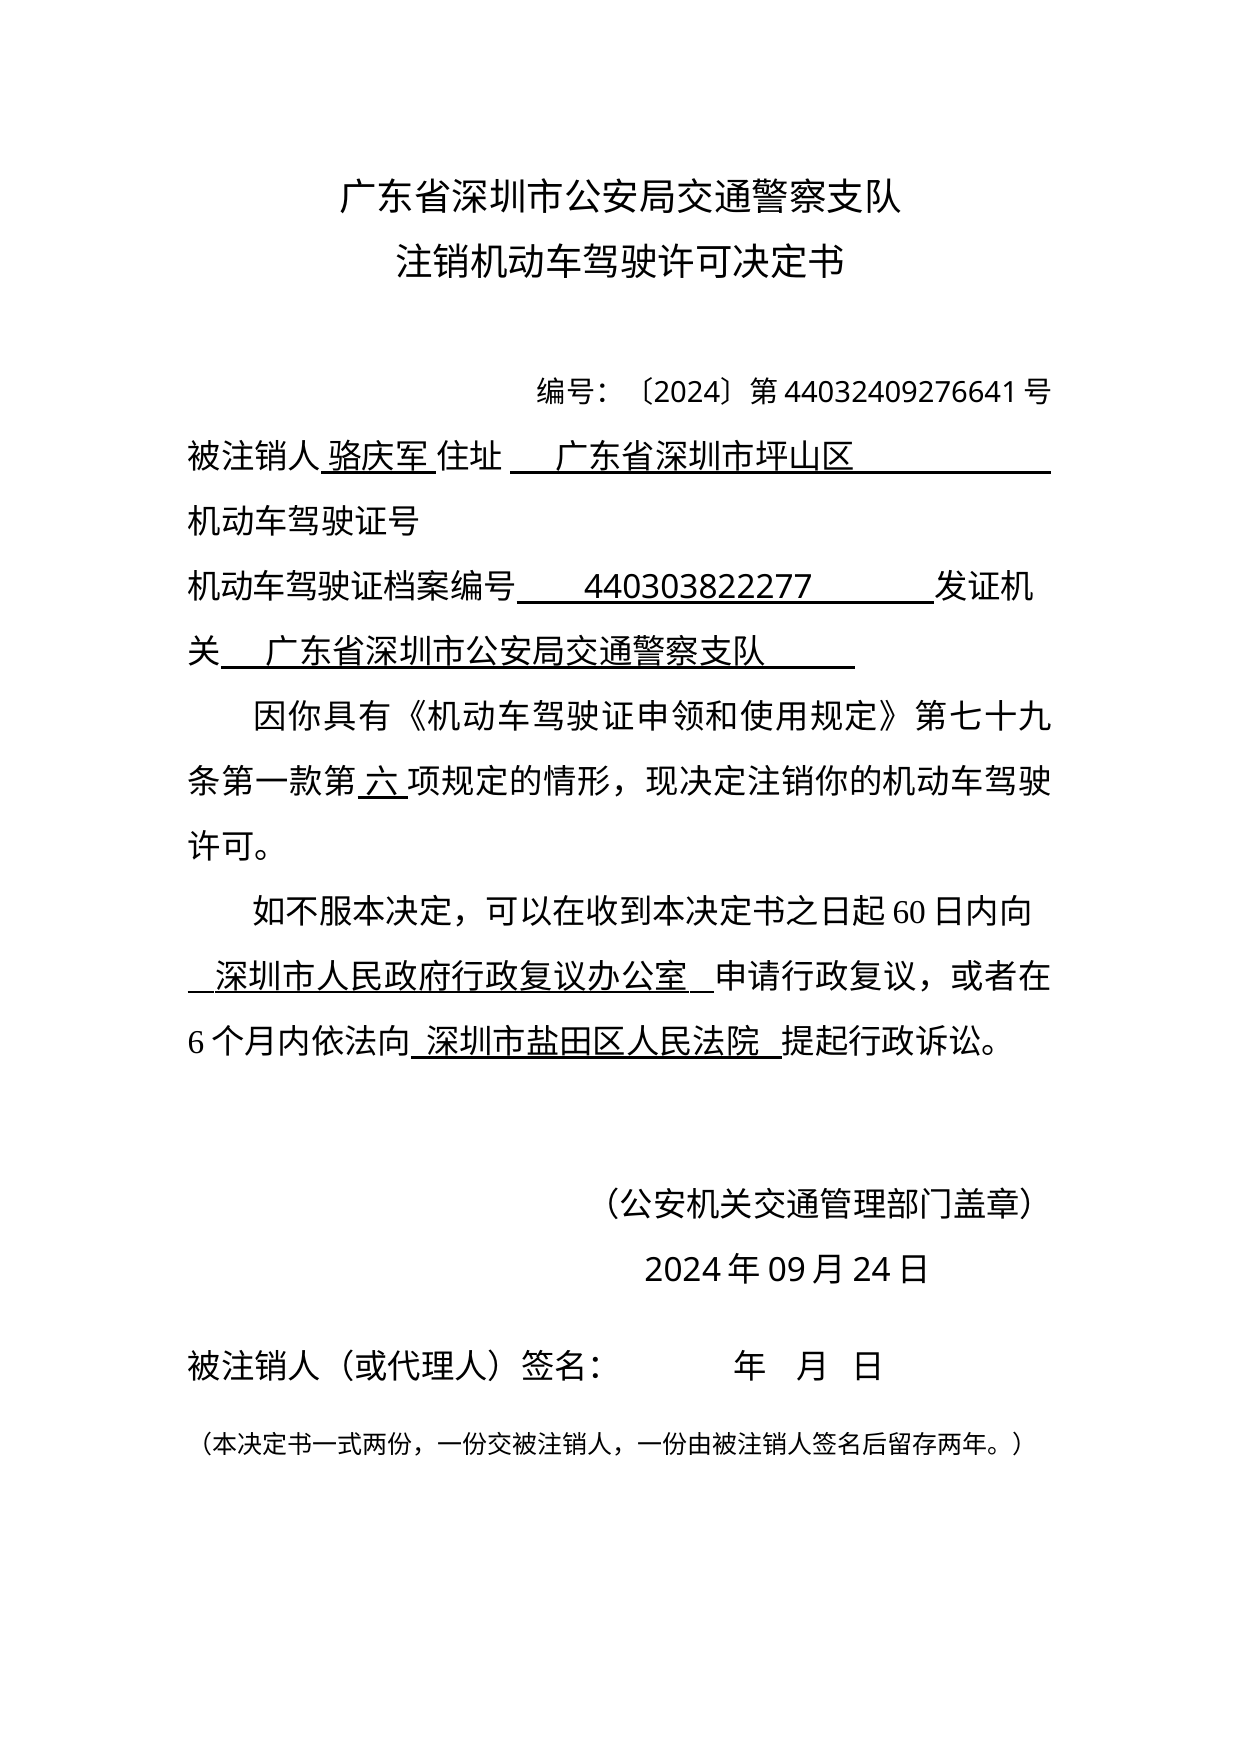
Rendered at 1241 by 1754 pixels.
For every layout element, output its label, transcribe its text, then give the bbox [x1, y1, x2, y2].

text 如不服本决定，可以在收到本决定书之日起60日内向 [202, 877, 1053, 942]
text （本决定书一式两份，一份交被注销人，一份由被注销人签名后留存两年。） [187, 1397, 1053, 1468]
text 2024年09月24日 [187, 1234, 1053, 1299]
text （公安机关交通管理部门盖章） [187, 1169, 1053, 1234]
text 被注销人（或代理人）签名： 年 月 日 [187, 1332, 1053, 1397]
text 因你具有《机动车驾驶证申领和使用规定》第七十九条第一款第 六 项规定的情形，现决定注销你的机动车驾驶许可。 [187, 682, 1053, 877]
text 广东省深圳市公安局交通警察支队 [187, 162, 1053, 227]
text 深圳市人民政府行政复议办公室 申请行政复议，或者在6个月内依法向 深圳市盐田区人民法院 提起行政诉讼。 [187, 942, 1053, 1072]
text 编号：〔2024〕第44032409276641号 [187, 357, 1053, 422]
text 注销机动车驾驶许可决定书 [187, 227, 1053, 292]
text 机动车驾驶证号 [187, 487, 1053, 552]
text 机动车驾驶证档案编号 440303822277 发证机关 广东省深圳市公安局交通警察支队 [187, 552, 1053, 682]
text 被注销人 骆庆军 住址 广东省深圳市坪山区 [187, 422, 1053, 487]
